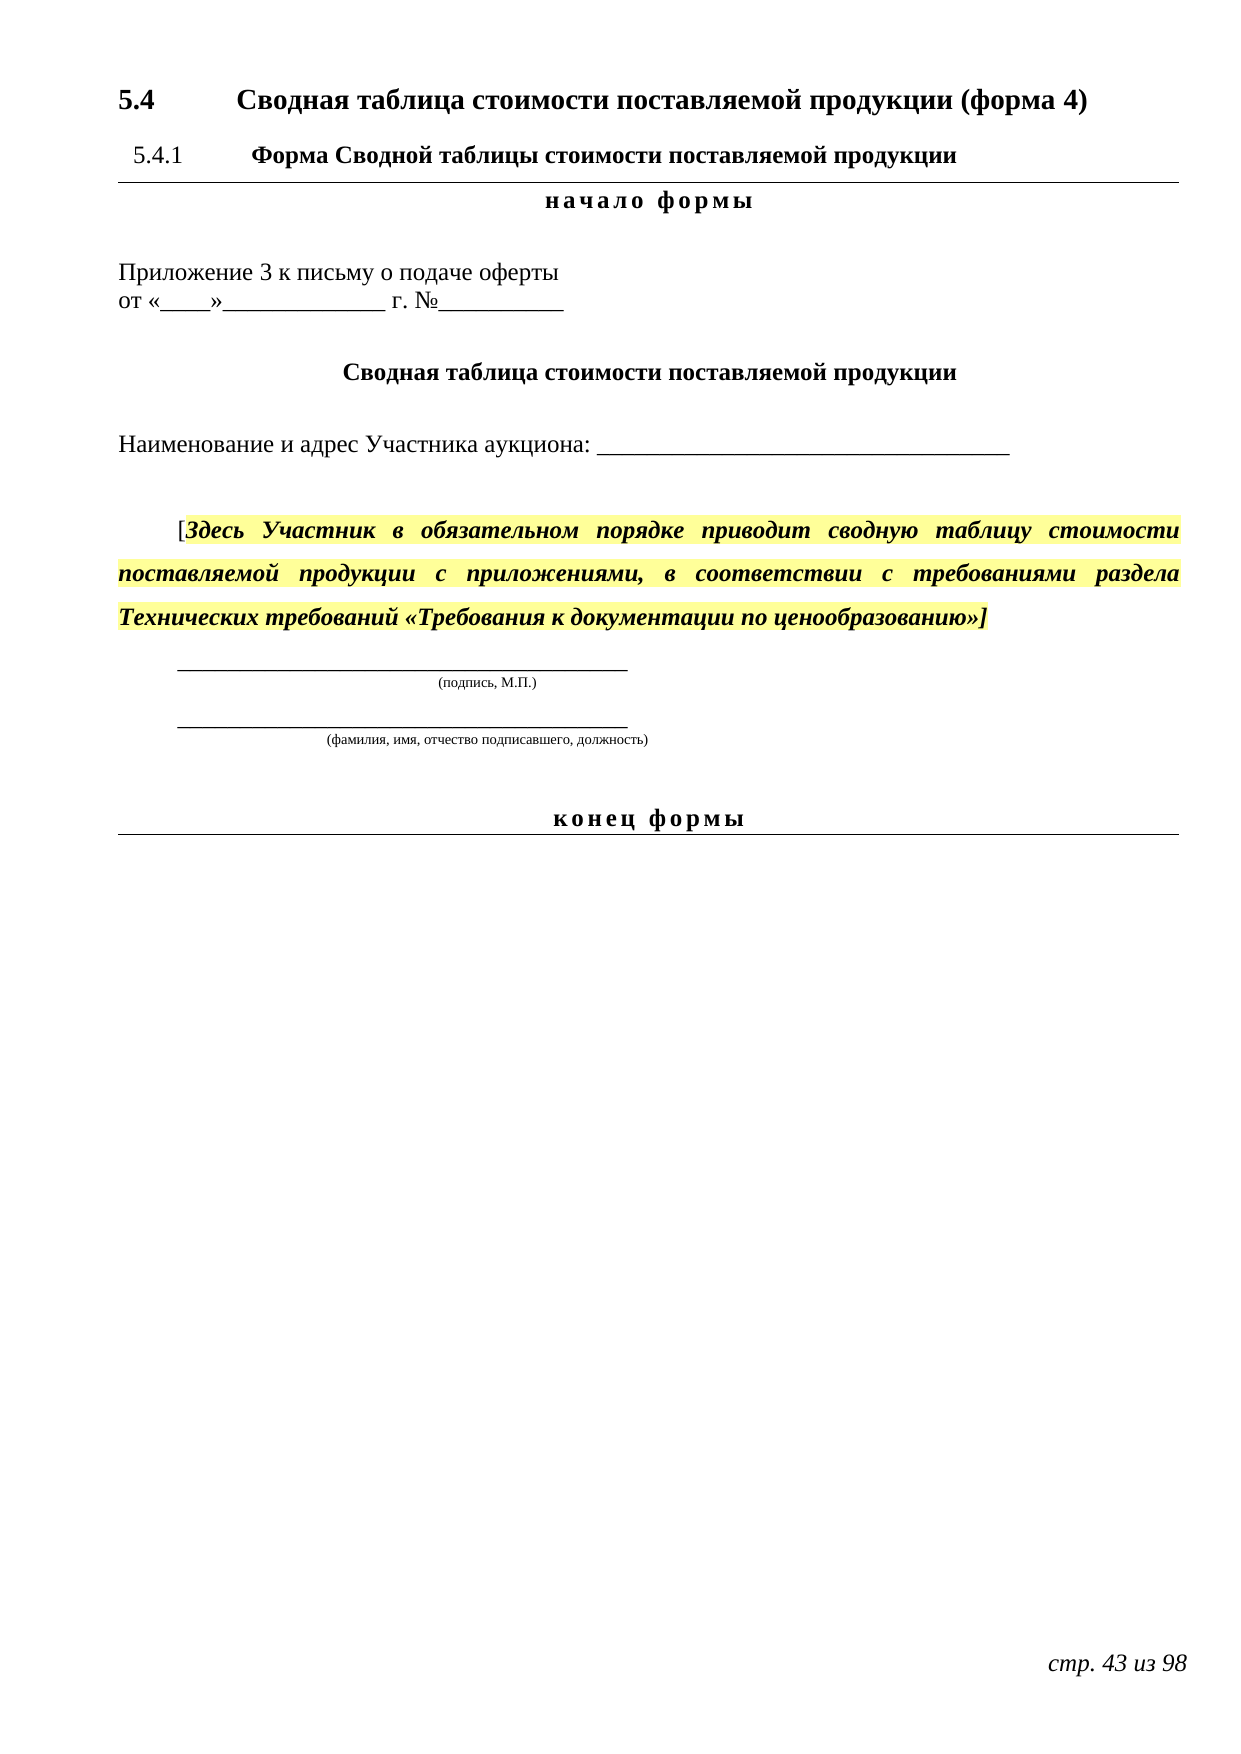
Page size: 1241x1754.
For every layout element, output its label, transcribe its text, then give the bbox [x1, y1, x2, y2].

text Наименование и адрес Участника аукциона: _________________________________ [118, 429, 1181, 458]
text [Здесь Участник в обязательном порядке приводит сводную таблицу стоимости поставляемой продукции с приложениями, в соответствии с требованиями раздела Технических требований «Требования к документации по ценообразованию»] [118, 587, 1181, 630]
subtitle Сводная таблица стоимости поставляемой продукции (форма 4) [118, 82, 1181, 115]
text (фамилия, имя, отчество подписавшего, должность) [118, 731, 797, 760]
text (подпись, М.П.) [118, 673, 797, 702]
text ____________________________________ [118, 702, 1181, 731]
text Сводная таблица стоимости поставляемой продукции [118, 357, 1181, 386]
text начало формы [118, 183, 1179, 213]
text Форма Сводной таблицы стоимости поставляемой продукции [133, 140, 1181, 169]
text конец формы [118, 803, 1179, 834]
text Приложение 3 к письму о подаче оферты от «____»_____________ г. №__________ [118, 257, 1181, 314]
text ____________________________________ [118, 645, 1181, 673]
text [Здесь Участник в обязательном порядке приводит сводную таблицу стоимости поставляемой продукции с приложениями, в соответствии с требованиями раздела Технических требований «Требования к документации по ценообразованию»] [118, 515, 1181, 559]
